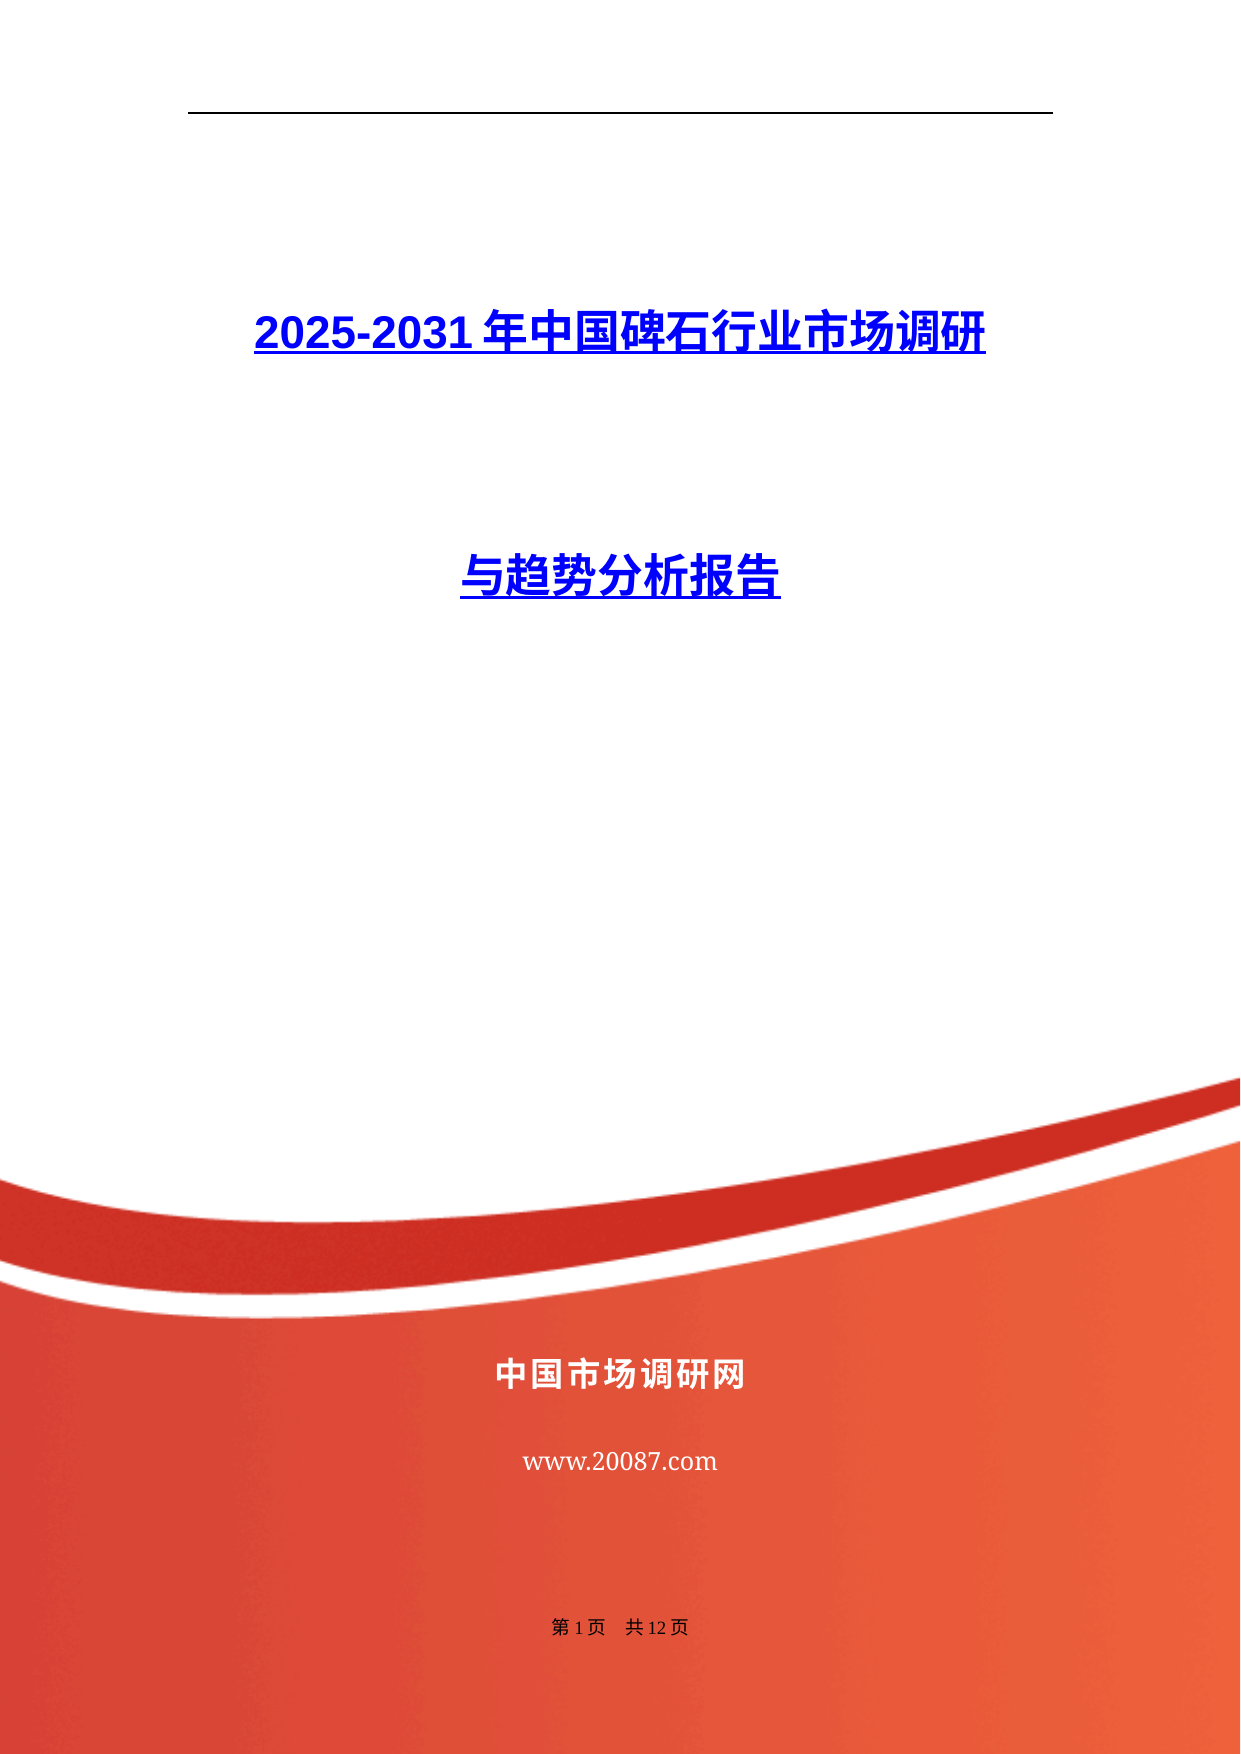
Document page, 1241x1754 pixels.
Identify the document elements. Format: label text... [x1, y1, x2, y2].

table_header 2025-2031年中国碑石行业市场调研与趋势分析报告 [188, 207, 1053, 773]
text www.20087.com [187, 1428, 1053, 1493]
picture [0, 1006, 1241, 1754]
subtitle 中国市场调研网 [187, 1339, 1053, 1404]
